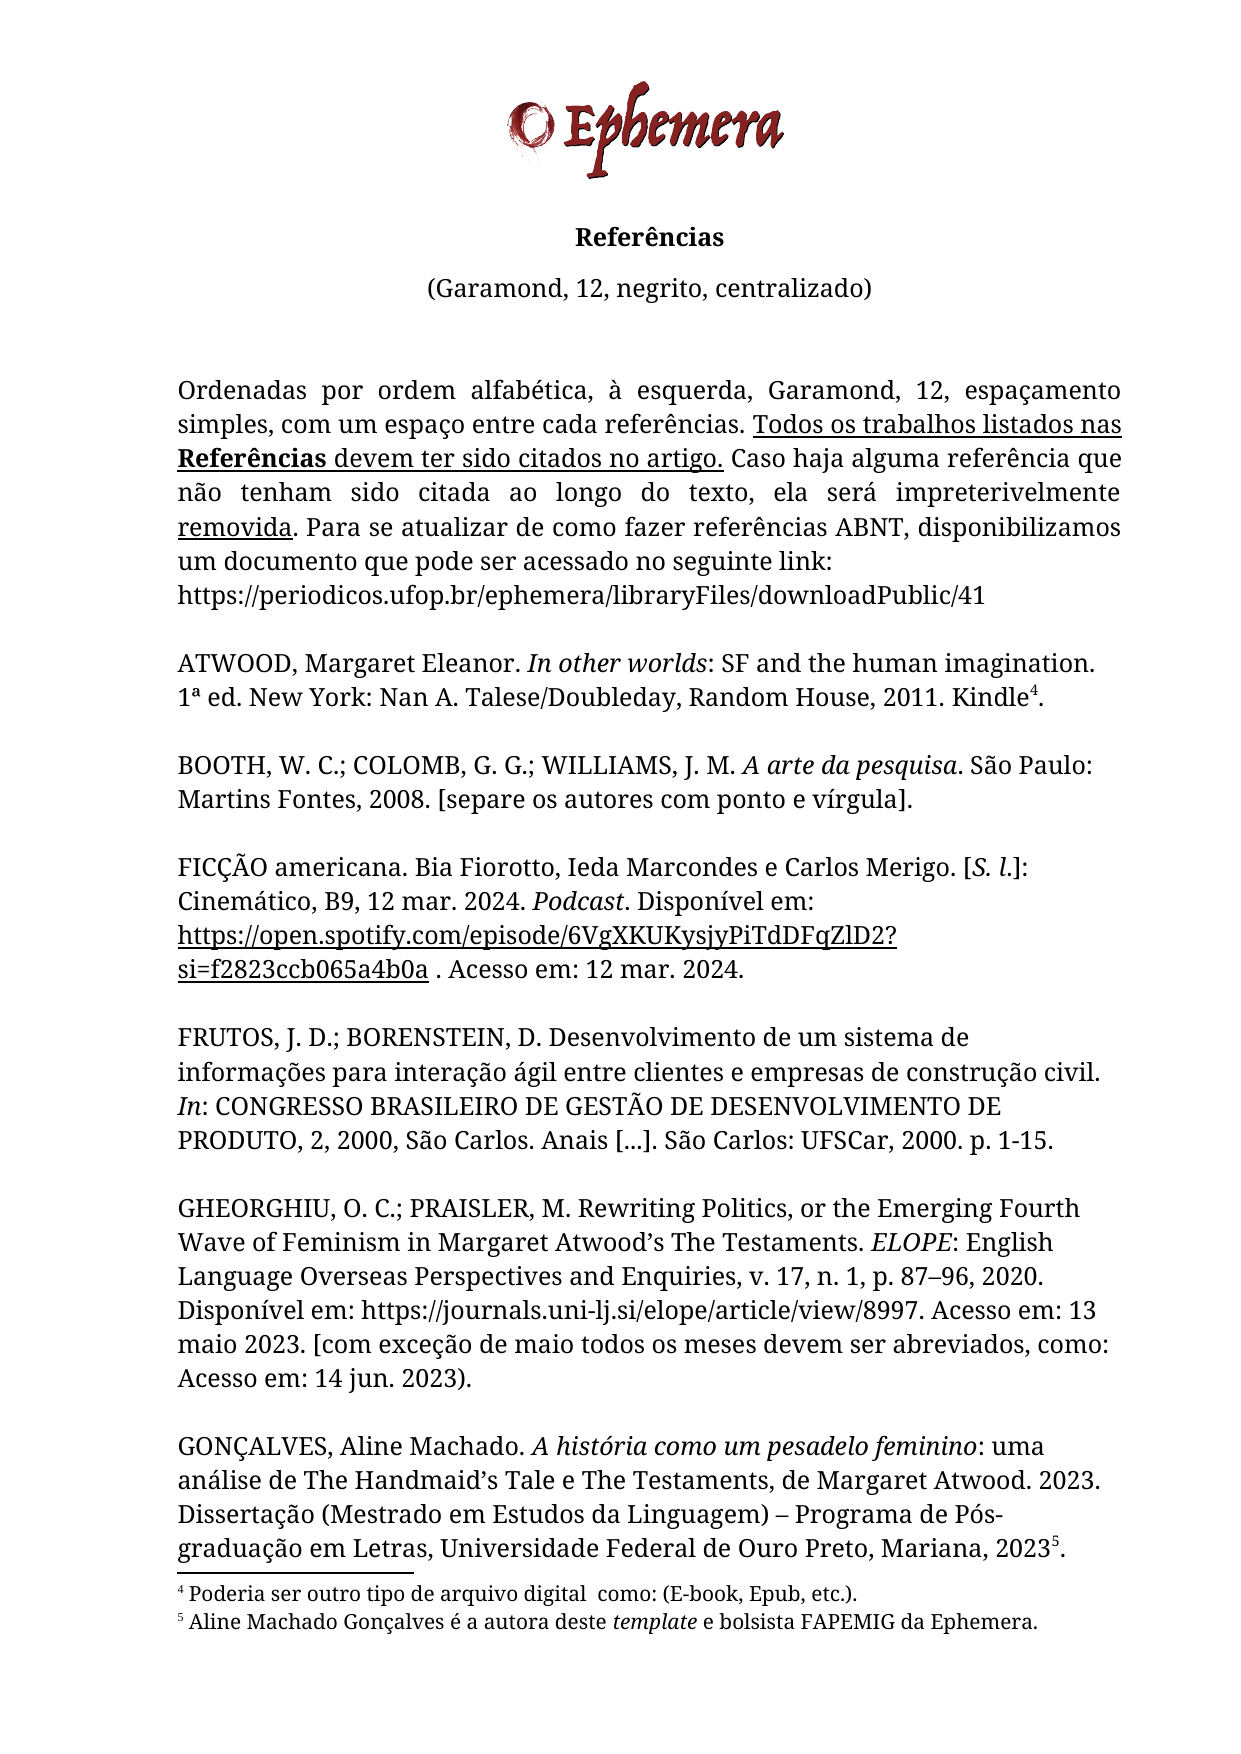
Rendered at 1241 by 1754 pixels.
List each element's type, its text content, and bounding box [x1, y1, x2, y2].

text https://periodicos.ufop.br/ephemera/libraryFiles/downloadPublic/41 [177, 577, 1122, 611]
text FICÇÃO americana. Bia Fiorotto, Ieda Marcondes e Carlos Merigo. [S. l.]: Cinemático, B9, 12 mar. 2024. Podcast. Disponível em: https://open.spotify.com/episode/6VgXKUKysjyPiTdDFqZlD2?si=f2823ccb065a4b0a . Acesso em: 12 mar. 2024. [177, 850, 1122, 986]
text FRUTOS, J. D.; BORENSTEIN, D. Desenvolvimento de um sistema de informações para interação ágil entre clientes e empresas de construção civil. In: CONGRESSO BRASILEIRO DE GESTÃO DE DESENVOLVIMENTO DE PRODUTO, 2, 2000, São Carlos. Anais [...]. São Carlos: UFSCar, 2000. p. 1-15. [177, 1020, 1122, 1156]
text GONÇALVES, Aline Machado. A história como um pesadelo feminino: uma análise de The Handmaid’s Tale e The Testaments, de Margaret Atwood. 2023. Dissertação (Mestrado em Estudos da Linguagem) – Programa de Pós-graduação em Letras, Universidade Federal de Ouro Preto, Mariana, 2023. [177, 1429, 1122, 1565]
text ATWOOD, Margaret Eleanor. In other worlds: SF and the human imagination. 1ª ed. New York: Nan A. Talese/Doubleday, Random House, 2011. Kindle. [177, 645, 1122, 713]
text Referências [177, 220, 1122, 254]
text (Garamond, 12, negrito, centralizado) [177, 271, 1122, 305]
text GHEORGHIU, O. C.; PRAISLER, M. Rewriting Politics, or the Emerging Fourth Wave of Feminism in Margaret Atwood’s The Testaments. ELOPE: English Language Overseas Perspectives and Enquiries, v. 17, n. 1, p. 87–96, 2020. Disponível em: https://journals.uni-lj.si/elope/article/view/8997. Acesso em: 13 maio 2023. [com exceção de maio todos os meses devem ser abreviados, como: Acesso em: 14 jun. 2023). [177, 1190, 1122, 1395]
picture [496, 73, 803, 191]
text Ordenadas por ordem alfabética, à esquerda, Garamond, 12, espaçamento simples, com um espaço entre cada referências. Todos os trabalhos listados nas Referências devem ter sido citados no artigo. Caso haja alguma referência que não tenham sido citada ao longo do texto, ela será impreterivelmente removida. Para se atualizar de como fazer referências ABNT, disponibilizamos um documento que pode ser acessado no seguinte link: [177, 373, 1122, 577]
text BOOTH, W. C.; COLOMB, G. G.; WILLIAMS, J. M. A arte da pesquisa. São Paulo: Martins Fontes, 2008. [separe os autores com ponto e vírgula]. [177, 748, 1122, 816]
